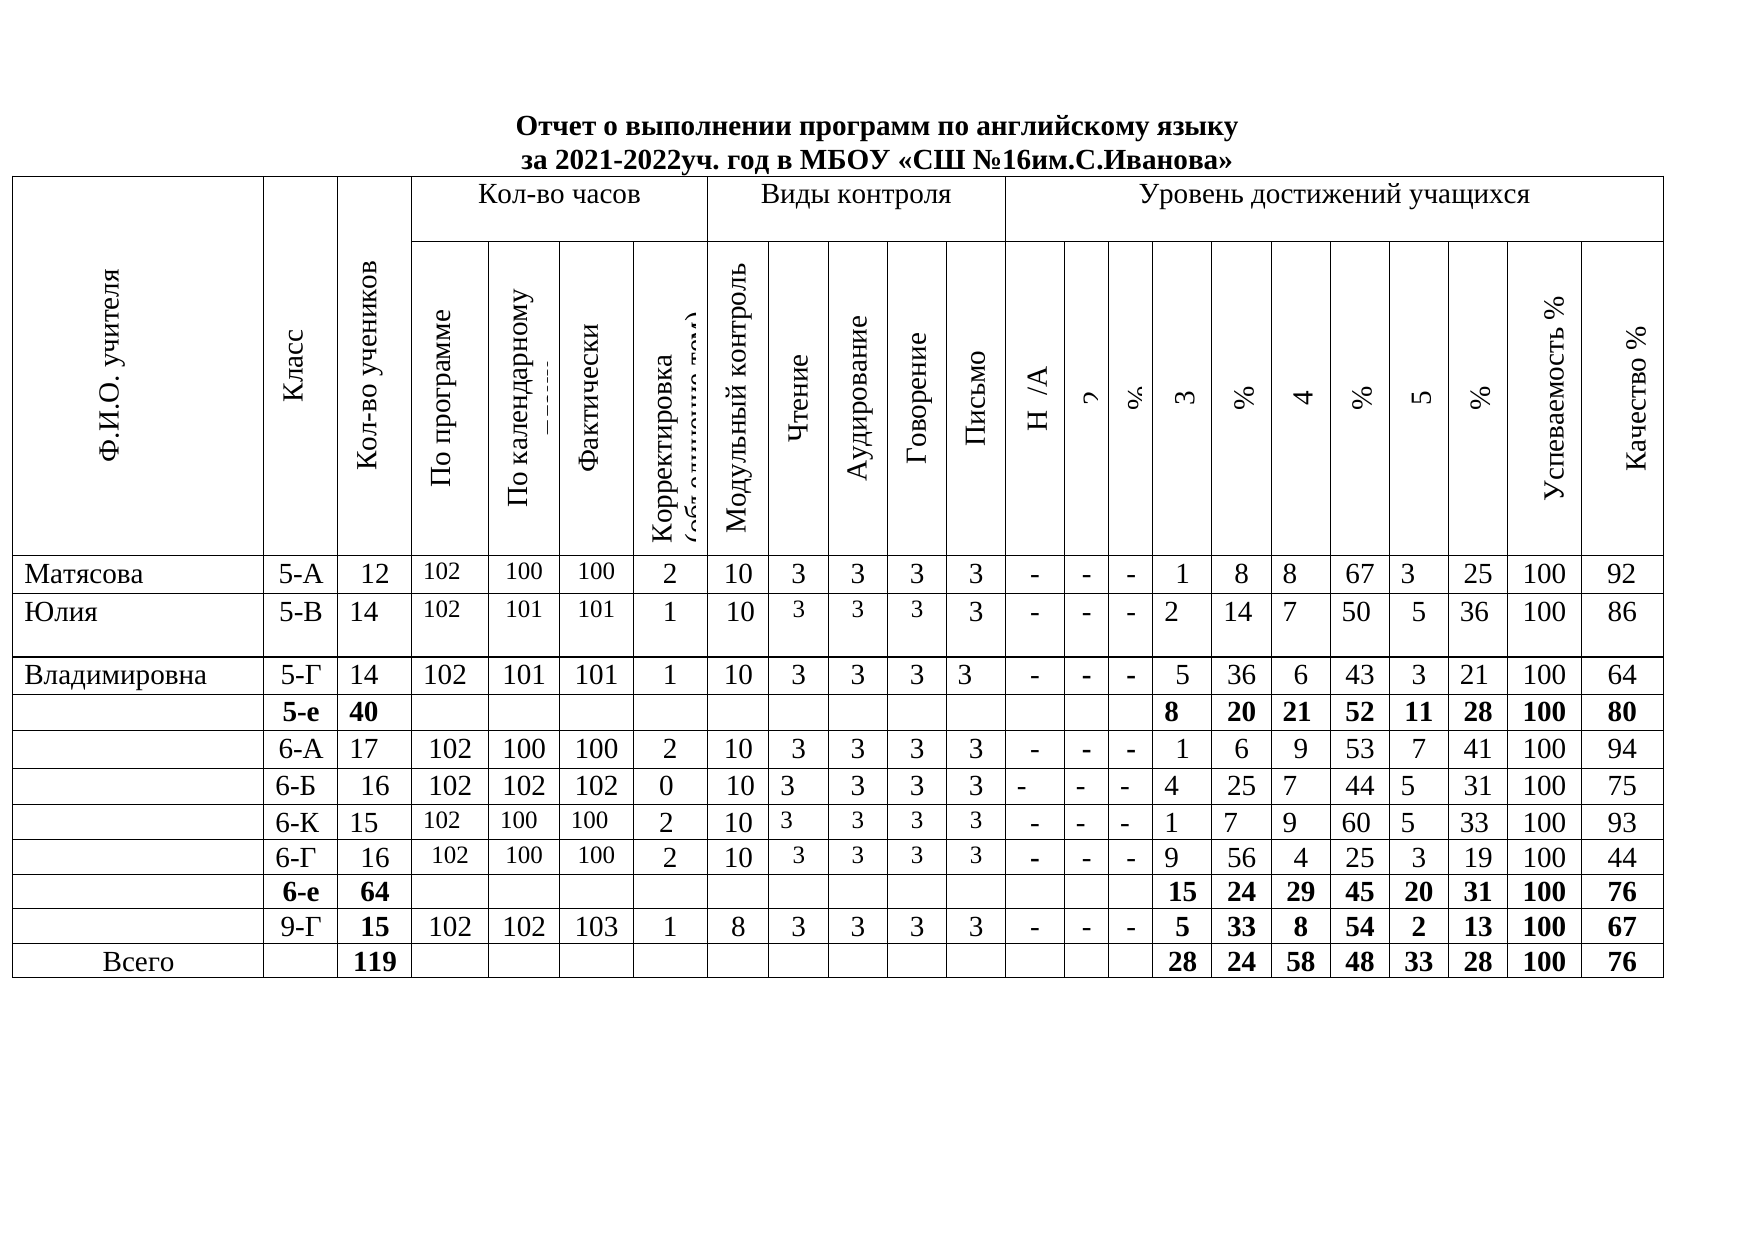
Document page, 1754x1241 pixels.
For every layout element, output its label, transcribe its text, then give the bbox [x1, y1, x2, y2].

table_cell 94 [1582, 731, 1663, 767]
table_cell [1065, 944, 1108, 977]
table_cell 10 [708, 658, 768, 693]
table_cell 54 [1331, 909, 1389, 943]
table_cell 3 [888, 556, 946, 593]
table_cell 3 [829, 731, 887, 767]
table_cell 100 [1508, 944, 1581, 977]
table_cell 102 [412, 556, 488, 593]
table_cell 10 [708, 594, 768, 656]
table_cell [1006, 944, 1064, 977]
table_header Виды контроля [708, 177, 1005, 241]
table_cell 6 [1212, 731, 1271, 767]
table_cell 3 [829, 909, 887, 943]
table_cell 13 [1449, 909, 1507, 943]
table_cell 76 [1582, 875, 1663, 908]
table_cell 3 [947, 909, 1005, 943]
table_cell [634, 875, 707, 908]
table_cell 53 [1331, 731, 1389, 767]
table_cell [888, 695, 946, 730]
table_cell 14 [338, 658, 411, 693]
table_cell 3 [888, 769, 946, 804]
table_cell 9 [1153, 840, 1211, 873]
table_cell Всего [13, 944, 263, 977]
table_cell 48 [1331, 944, 1389, 977]
table_cell Матясова [13, 556, 263, 593]
table_cell 100 [489, 731, 559, 767]
table_cell 21 [1272, 695, 1330, 730]
table_cell [13, 840, 263, 873]
table_cell - [1109, 556, 1152, 593]
table_cell 102 [412, 658, 488, 693]
table_cell [769, 944, 828, 977]
table_cell - [1065, 556, 1108, 593]
table_cell 41 [1449, 731, 1507, 767]
table_cell По календарному плану [489, 242, 559, 555]
table_cell 102 [412, 731, 488, 767]
table_cell [264, 944, 337, 977]
table_cell 6-е [264, 875, 337, 908]
table_cell - [1109, 594, 1152, 656]
table_cell 100 [560, 805, 633, 839]
table_header Кол-во часов [412, 177, 707, 241]
table_cell 3 [829, 805, 887, 839]
table_cell 2 [1390, 909, 1448, 943]
table_cell 86 [1582, 594, 1663, 656]
table_cell - [1006, 769, 1064, 804]
table_cell 93 [1582, 805, 1663, 839]
table_cell 11 [1390, 695, 1448, 730]
table_cell [1109, 944, 1152, 977]
table_cell 5 [1153, 909, 1211, 943]
table_cell [13, 909, 263, 943]
table_cell 3 [888, 731, 946, 767]
table_cell 24 [1212, 944, 1271, 977]
table_cell 2 [634, 731, 707, 767]
table_cell 3 [947, 769, 1005, 804]
table_cell - [1065, 909, 1108, 943]
table_cell [489, 695, 559, 730]
table_cell % [1109, 242, 1152, 555]
table_cell 4 [1272, 840, 1330, 873]
table_cell [489, 944, 559, 977]
table_cell [708, 875, 768, 908]
table_cell 3 [888, 840, 946, 873]
table_cell 3 [769, 840, 828, 873]
table_cell - [1006, 909, 1064, 943]
table_cell [1109, 695, 1152, 730]
table_cell 9 [1272, 731, 1330, 767]
table_cell 20 [1212, 695, 1271, 730]
table_cell 101 [560, 658, 633, 693]
table_cell 3 [829, 594, 887, 656]
table_cell [13, 731, 263, 767]
table_cell 17 [338, 731, 411, 767]
table_cell 64 [1582, 658, 1663, 693]
table_cell [829, 695, 887, 730]
table_cell 36 [1212, 658, 1271, 693]
table_cell 40 [338, 695, 411, 730]
table_cell 9-Г [264, 909, 337, 943]
table_cell - [1109, 805, 1152, 839]
table_cell 31 [1449, 769, 1507, 804]
table_cell 3 [769, 769, 828, 804]
table_cell 5 [1390, 769, 1448, 804]
table_cell 1 [1153, 731, 1211, 767]
table_header Уровень достижений учащихся [1006, 177, 1663, 241]
table_cell 100 [1508, 556, 1581, 593]
table_cell 1 [634, 909, 707, 943]
table_cell [947, 695, 1005, 730]
table_cell 14 [338, 594, 411, 656]
table_cell 8 [708, 909, 768, 943]
table_cell 3 [888, 909, 946, 943]
table_cell 1 [634, 658, 707, 693]
table_cell 100 [1508, 594, 1581, 656]
table_cell Владимировна [13, 658, 263, 693]
table_cell 44 [1582, 840, 1663, 873]
table_cell Фактически [560, 242, 633, 555]
table_cell 100 [560, 556, 633, 593]
table_cell 100 [489, 805, 559, 839]
table_cell - [1006, 805, 1064, 839]
table_cell 100 [489, 556, 559, 593]
table_cell 2 [1153, 594, 1211, 656]
table_cell - [1006, 658, 1064, 693]
table_cell [888, 944, 946, 977]
table_cell 75 [1582, 769, 1663, 804]
table_cell 119 [338, 944, 411, 977]
table_cell - [1006, 556, 1064, 593]
table_cell [412, 875, 488, 908]
table_cell 50 [1331, 594, 1389, 656]
table_cell 56 [1212, 840, 1271, 873]
table_cell 60 [1331, 805, 1389, 839]
table_cell 3 [947, 840, 1005, 873]
table_cell 52 [1331, 695, 1389, 730]
table_cell 3 [1390, 658, 1448, 693]
table_cell [1065, 875, 1108, 908]
table_cell 1 [634, 594, 707, 656]
table_cell 5-А [264, 556, 337, 593]
table_cell 102 [412, 594, 488, 656]
table_cell 64 [338, 875, 411, 908]
table_cell [560, 944, 633, 977]
table_cell - [1065, 840, 1108, 873]
table_cell 8 [1153, 695, 1211, 730]
table_cell 102 [412, 769, 488, 804]
table_cell [634, 695, 707, 730]
table_cell - [1065, 805, 1108, 839]
text Отчет о выполнении программ по английскому языку [75, 108, 1679, 142]
table_cell 100 [1508, 695, 1581, 730]
table_cell 3 [1390, 840, 1448, 873]
table_cell Аудирование [829, 242, 887, 555]
table_cell По программе [412, 242, 488, 555]
table_cell 3 [769, 658, 828, 693]
table_cell [769, 875, 828, 908]
table_cell 5-е [264, 695, 337, 730]
table_cell 100 [1508, 731, 1581, 767]
table_cell Юлия [13, 594, 263, 656]
table_cell [1006, 875, 1064, 908]
table_cell 76 [1582, 944, 1663, 977]
table_cell 33 [1212, 909, 1271, 943]
table_cell 103 [560, 909, 633, 943]
table_cell Чтение [769, 242, 828, 555]
table_cell 10 [708, 769, 768, 804]
table_cell 5-В [264, 594, 337, 656]
table_cell 3 [888, 594, 946, 656]
table_cell 3 [888, 658, 946, 693]
table_cell 6-Г [264, 840, 337, 873]
table_cell 44 [1331, 769, 1389, 804]
table_cell 100 [1508, 875, 1581, 908]
table_cell % [1449, 242, 1507, 555]
table_cell 100 [1508, 658, 1581, 693]
table_cell 3 [947, 805, 1005, 839]
table_cell 6-А [264, 731, 337, 767]
table_cell [708, 695, 768, 730]
table_cell 5 [1153, 658, 1211, 693]
table_cell 14 [1212, 594, 1271, 656]
table_cell 3 [769, 556, 828, 593]
table_cell - [1109, 840, 1152, 873]
table_cell 3 [888, 805, 946, 839]
table_cell 3 [947, 556, 1005, 593]
table_cell [829, 875, 887, 908]
table_cell Говорение [888, 242, 946, 555]
table_cell 28 [1449, 944, 1507, 977]
table_cell [560, 875, 633, 908]
table_cell 100 [489, 840, 559, 873]
table_cell % [1212, 242, 1271, 555]
table_cell 25 [1331, 840, 1389, 873]
table_cell 100 [1508, 840, 1581, 873]
table_cell 25 [1212, 769, 1271, 804]
table_cell [489, 875, 559, 908]
table_cell 12 [338, 556, 411, 593]
table_cell - [1065, 731, 1108, 767]
table_cell 5 [1390, 242, 1448, 555]
table_cell 5 [1390, 594, 1448, 656]
table_cell Корректировка (объединение тем) [634, 242, 707, 555]
table_header Ф.И.О. учителя [13, 177, 263, 555]
table_cell 7 [1212, 805, 1271, 839]
table_cell 3 [769, 594, 828, 656]
table_cell 80 [1582, 695, 1663, 730]
table_cell 58 [1272, 944, 1330, 977]
table_cell 102 [489, 769, 559, 804]
table_cell 2 [634, 805, 707, 839]
table_cell 3 [769, 731, 828, 767]
table_cell 16 [338, 840, 411, 873]
table_cell 33 [1390, 944, 1448, 977]
table_cell 8 [1272, 909, 1330, 943]
table_cell 28 [1153, 944, 1211, 977]
table_cell [634, 944, 707, 977]
table_cell [412, 944, 488, 977]
table_cell [560, 695, 633, 730]
table_cell 3 [1390, 556, 1448, 593]
table_cell - [1109, 658, 1152, 693]
table_cell [1065, 695, 1108, 730]
table_cell 67 [1582, 909, 1663, 943]
table_cell 8 [1272, 556, 1330, 593]
table_cell 3 [947, 658, 1005, 693]
table_cell [13, 805, 263, 839]
table_cell 6 [1272, 658, 1330, 693]
table_cell 33 [1449, 805, 1507, 839]
text за 2021-2022уч. год в МБОУ «СШ №16им.С.Иванова» [75, 142, 1679, 176]
table_cell 92 [1582, 556, 1663, 593]
table_cell 102 [412, 840, 488, 873]
table_cell 1 [1153, 805, 1211, 839]
table_cell 10 [708, 556, 768, 593]
table_cell % [1331, 242, 1389, 555]
table_cell - [1006, 731, 1064, 767]
table_cell 7 [1272, 594, 1330, 656]
table_cell [829, 944, 887, 977]
table_cell 100 [1508, 805, 1581, 839]
table_cell Модульный контроль [708, 242, 768, 555]
table_cell 102 [560, 769, 633, 804]
table_cell 5 [1390, 805, 1448, 839]
table_cell [947, 944, 1005, 977]
table_cell 102 [412, 805, 488, 839]
table_cell 4 [1153, 769, 1211, 804]
table_cell 28 [1449, 695, 1507, 730]
table_cell [888, 875, 946, 908]
table_cell [769, 695, 828, 730]
table_cell - [1006, 594, 1064, 656]
table_cell 3 [829, 769, 887, 804]
table_cell [13, 769, 263, 804]
table_cell [1006, 695, 1064, 730]
table_cell 4 [1272, 242, 1330, 555]
table_cell 6-К [264, 805, 337, 839]
table_cell 101 [489, 594, 559, 656]
table_cell 24 [1212, 875, 1271, 908]
table_cell Письмо [947, 242, 1005, 555]
table_cell Н /А [1006, 242, 1064, 555]
table_cell 2 [634, 840, 707, 873]
table_cell 100 [560, 840, 633, 873]
table_cell 6-Б [264, 769, 337, 804]
table_cell - [1065, 594, 1108, 656]
table_cell [708, 944, 768, 977]
table_cell [412, 695, 488, 730]
table_cell 0 [634, 769, 707, 804]
table_cell 100 [1508, 769, 1581, 804]
table_cell - [1006, 840, 1064, 873]
table_cell 10 [708, 731, 768, 767]
table_cell - [1109, 909, 1152, 943]
table_cell 3 [829, 658, 887, 693]
table_cell [13, 695, 263, 730]
table_cell 21 [1449, 658, 1507, 693]
table_cell 3 [1153, 242, 1211, 555]
table_cell 3 [769, 909, 828, 943]
table_cell 15 [338, 805, 411, 839]
table_cell 3 [769, 805, 828, 839]
table_cell 100 [560, 731, 633, 767]
table_cell 36 [1449, 594, 1507, 656]
table_cell 101 [489, 658, 559, 693]
table_cell Качество % [1582, 242, 1663, 555]
table_cell 43 [1331, 658, 1389, 693]
table_cell 20 [1390, 875, 1448, 908]
table_cell 45 [1331, 875, 1389, 908]
table_cell 10 [708, 840, 768, 873]
table_cell 25 [1449, 556, 1507, 593]
table_header Кол-во учеников [338, 177, 411, 555]
table_header Класс [264, 177, 337, 555]
table_cell 15 [338, 909, 411, 943]
table_cell 3 [947, 731, 1005, 767]
table_cell 10 [708, 805, 768, 839]
table_cell Успеваемость % [1508, 242, 1581, 555]
table_cell 101 [560, 594, 633, 656]
table_cell 31 [1449, 875, 1507, 908]
table_cell 102 [412, 909, 488, 943]
table_cell 9 [1272, 805, 1330, 839]
table_cell [947, 875, 1005, 908]
table_cell 2 [634, 556, 707, 593]
table_cell 2 [1065, 242, 1108, 555]
table_cell - [1109, 769, 1152, 804]
table_cell 19 [1449, 840, 1507, 873]
table_cell 16 [338, 769, 411, 804]
table_cell 3 [947, 594, 1005, 656]
table_cell 8 [1212, 556, 1271, 593]
table_cell 7 [1272, 769, 1330, 804]
table_cell - [1065, 769, 1108, 804]
table_cell - [1109, 731, 1152, 767]
table_cell 3 [829, 556, 887, 593]
table_cell [13, 875, 263, 908]
table_cell 7 [1390, 731, 1448, 767]
table_cell [1109, 875, 1152, 908]
table_cell 100 [1508, 909, 1581, 943]
table_cell 5-Г [264, 658, 337, 693]
table_cell 67 [1331, 556, 1389, 593]
table_cell 15 [1153, 875, 1211, 908]
table_cell 102 [489, 909, 559, 943]
table_cell - [1065, 658, 1108, 693]
table_cell 29 [1272, 875, 1330, 908]
table_cell 3 [829, 840, 887, 873]
table_cell 1 [1153, 556, 1211, 593]
